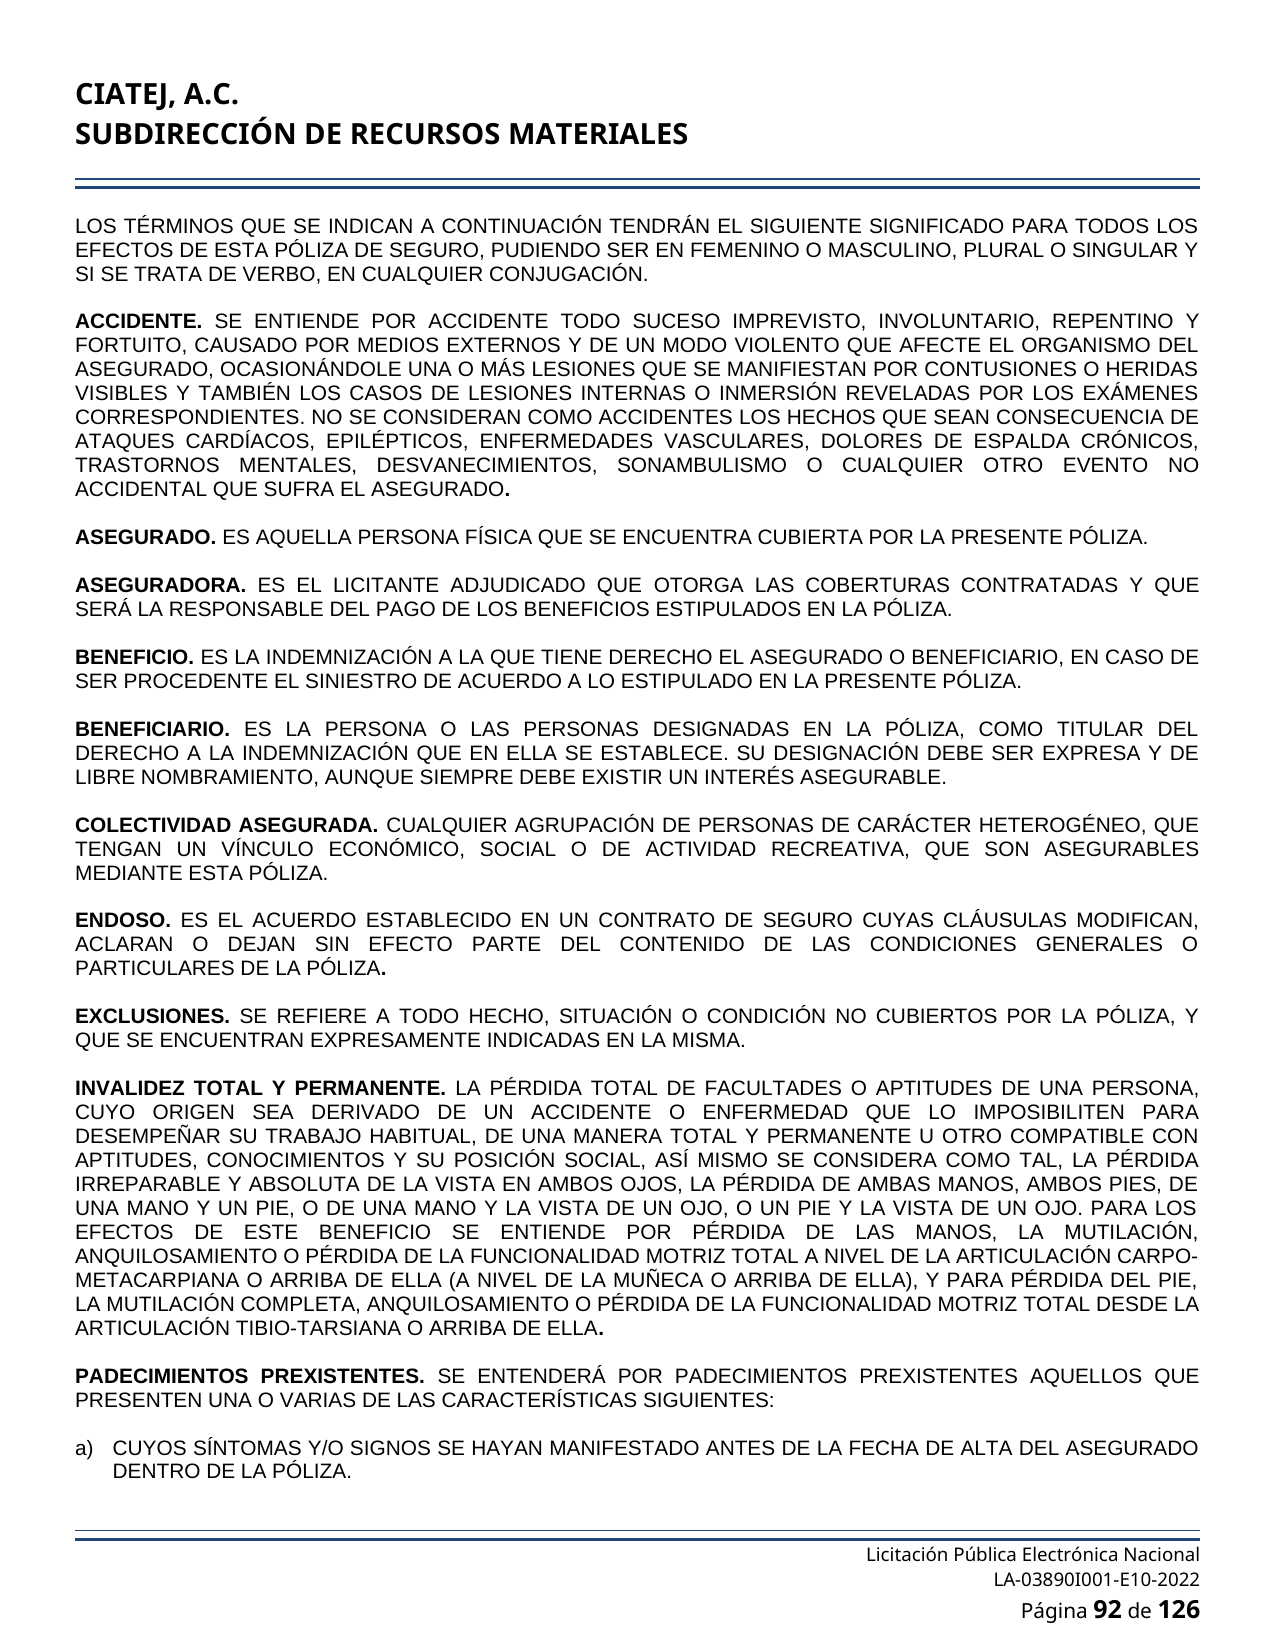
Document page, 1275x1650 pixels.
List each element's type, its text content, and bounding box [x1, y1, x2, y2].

text LOS TÉRMINOS QUE SE INDICAN A CONTINUACIÓN TENDRÁN EL SIGUIENTE SIGNIFICADO PARA TODOS LOS EFECTOS DE ESTA PÓLIZA DE SEGURO, PUDIENDO SER EN FEMENINO O MASCULINO, PLURAL O SINGULAR Y SI SE TRATA DE VERBO, EN CUALQUIER CONJUGACIÓN. [75, 213, 1200, 285]
text INVALIDEZ TOTAL Y PERMANENTE. LA PÉRDIDA TOTAL DE FACULTADES O APTITUDES DE UNA PERSONA, CUYO ORIGEN SEA DERIVADO DE UN ACCIDENTE O ENFERMEDAD QUE LO IMPOSIBILITEN PARA DESEMPEÑAR SU TRABAJO HABITUAL, DE UNA MANERA TOTAL Y PERMANENTE U OTRO COMPATIBLE CON APTITUDES, CONOCIMIENTOS Y SU POSICIÓN SOCIAL, ASÍ MISMO SE CONSIDERA COMO TAL, LA PÉRDIDA IRREPARABLE Y ABSOLUTA DE LA VISTA EN AMBOS OJOS, LA PÉRDIDA DE AMBAS MANOS, AMBOS PIES, DE UNA MANO Y UN PIE, O DE UNA MANO Y LA VISTA DE UN OJO, O UN PIE Y LA VISTA DE UN OJO. PARA LOS EFECTOS DE ESTE BENEFICIO SE ENTIENDE POR PÉRDIDA DE LAS MANOS, LA MUTILACIÓN, ANQUILOSAMIENTO O PÉRDIDA DE LA FUNCIONALIDAD MOTRIZ TOTAL A NIVEL DE LA ARTICULACIÓN CARPO-METACARPIANA O ARRIBA DE ELLA (A NIVEL DE LA MUÑECA O ARRIBA DE ELLA), Y PARA PÉRDIDA DEL PIE, LA MUTILACIÓN COMPLETA, ANQUILOSAMIENTO O PÉRDIDA DE LA FUNCIONALIDAD MOTRIZ TOTAL DESDE LA ARTICULACIÓN TIBIO-TARSIANA O ARRIBA DE ELLA. [75, 1076, 1200, 1339]
text BENEFICIARIO. ES LA PERSONA O LAS PERSONAS DESIGNADAS EN LA PÓLIZA, COMO TITULAR DEL DERECHO A LA INDEMNIZACIÓN QUE EN ELLA SE ESTABLECE. SU DESIGNACIÓN DEBE SER EXPRESA Y DE LIBRE NOMBRAMIENTO, AUNQUE SIEMPRE DEBE EXISTIR UN INTERÉS ASEGURABLE. [75, 717, 1200, 788]
text PADECIMIENTOS PREXISTENTES. SE ENTENDERÁ POR PADECIMIENTOS PREXISTENTES AQUELLOS QUE PRESENTEN UNA O VARIAS DE LAS CARACTERÍSTICAS SIGUIENTES: [75, 1363, 1200, 1411]
text BENEFICIO. ES LA INDEMNIZACIÓN A LA QUE TIENE DERECHO EL ASEGURADO O BENEFICIARIO, EN CASO DE SER PROCEDENTE EL SINIESTRO DE ACUERDO A LO ESTIPULADO EN LA PRESENTE PÓLIZA. [75, 645, 1200, 693]
text ACCIDENTE. SE ENTIENDE POR ACCIDENTE TODO SUCESO IMPREVISTO, INVOLUNTARIO, REPENTINO Y FORTUITO, CAUSADO POR MEDIOS EXTERNOS Y DE UN MODO VIOLENTO QUE AFECTE EL ORGANISMO DEL ASEGURADO, OCASIONÁNDOLE UNA O MÁS LESIONES QUE SE MANIFIESTAN POR CONTUSIONES O HERIDAS VISIBLES Y TAMBIÉN LOS CASOS DE LESIONES INTERNAS O INMERSIÓN REVELADAS POR LOS EXÁMENES CORRESPONDIENTES. NO SE CONSIDERAN COMO ACCIDENTES LOS HECHOS QUE SEAN CONSECUENCIA DE ATAQUES CARDÍACOS, EPILÉPTICOS, ENFERMEDADES VASCULARES, DOLORES DE ESPALDA CRÓNICOS, TRASTORNOS MENTALES, DESVANECIMIENTOS, SONAMBULISMO O CUALQUIER OTRO EVENTO NO ACCIDENTAL QUE SUFRA EL ASEGURADO. [75, 309, 1200, 501]
text ASEGURADORA. ES EL LICITANTE ADJUDICADO QUE OTORGA LAS COBERTURAS CONTRATADAS Y QUE SERÁ LA RESPONSABLE DEL PAGO DE LOS BENEFICIOS ESTIPULADOS EN LA PÓLIZA. [75, 573, 1200, 621]
list CUYOS SÍNTOMAS Y/O SIGNOS SE HAYAN MANIFESTADO ANTES DE LA FECHA DE ALTA DEL ASEGURADO DENTRO DE LA PÓLIZA. [75, 1435, 1200, 1483]
text ENDOSO. ES EL ACUERDO ESTABLECIDO EN UN CONTRATO DE SEGURO CUYAS CLÁUSULAS MODIFICAN, ACLARAN O DEJAN SIN EFECTO PARTE DEL CONTENIDO DE LAS CONDICIONES GENERALES O PARTICULARES DE LA PÓLIZA. [75, 908, 1200, 980]
text ASEGURADO. ES AQUELLA PERSONA FÍSICA QUE SE ENCUENTRA CUBIERTA POR LA PRESENTE PÓLIZA. [75, 525, 1200, 549]
text EXCLUSIONES. SE REFIERE A TODO HECHO, SITUACIÓN O CONDICIÓN NO CUBIERTOS POR LA PÓLIZA, Y QUE SE ENCUENTRAN EXPRESAMENTE INDICADAS EN LA MISMA. [75, 1004, 1200, 1052]
text COLECTIVIDAD ASEGURADA. CUALQUIER AGRUPACIÓN DE PERSONAS DE CARÁCTER HETEROGÉNEO, QUE TENGAN UN VÍNCULO ECONÓMICO, SOCIAL O DE ACTIVIDAD RECREATIVA, QUE SON ASEGURABLES MEDIANTE ESTA PÓLIZA. [75, 812, 1200, 884]
